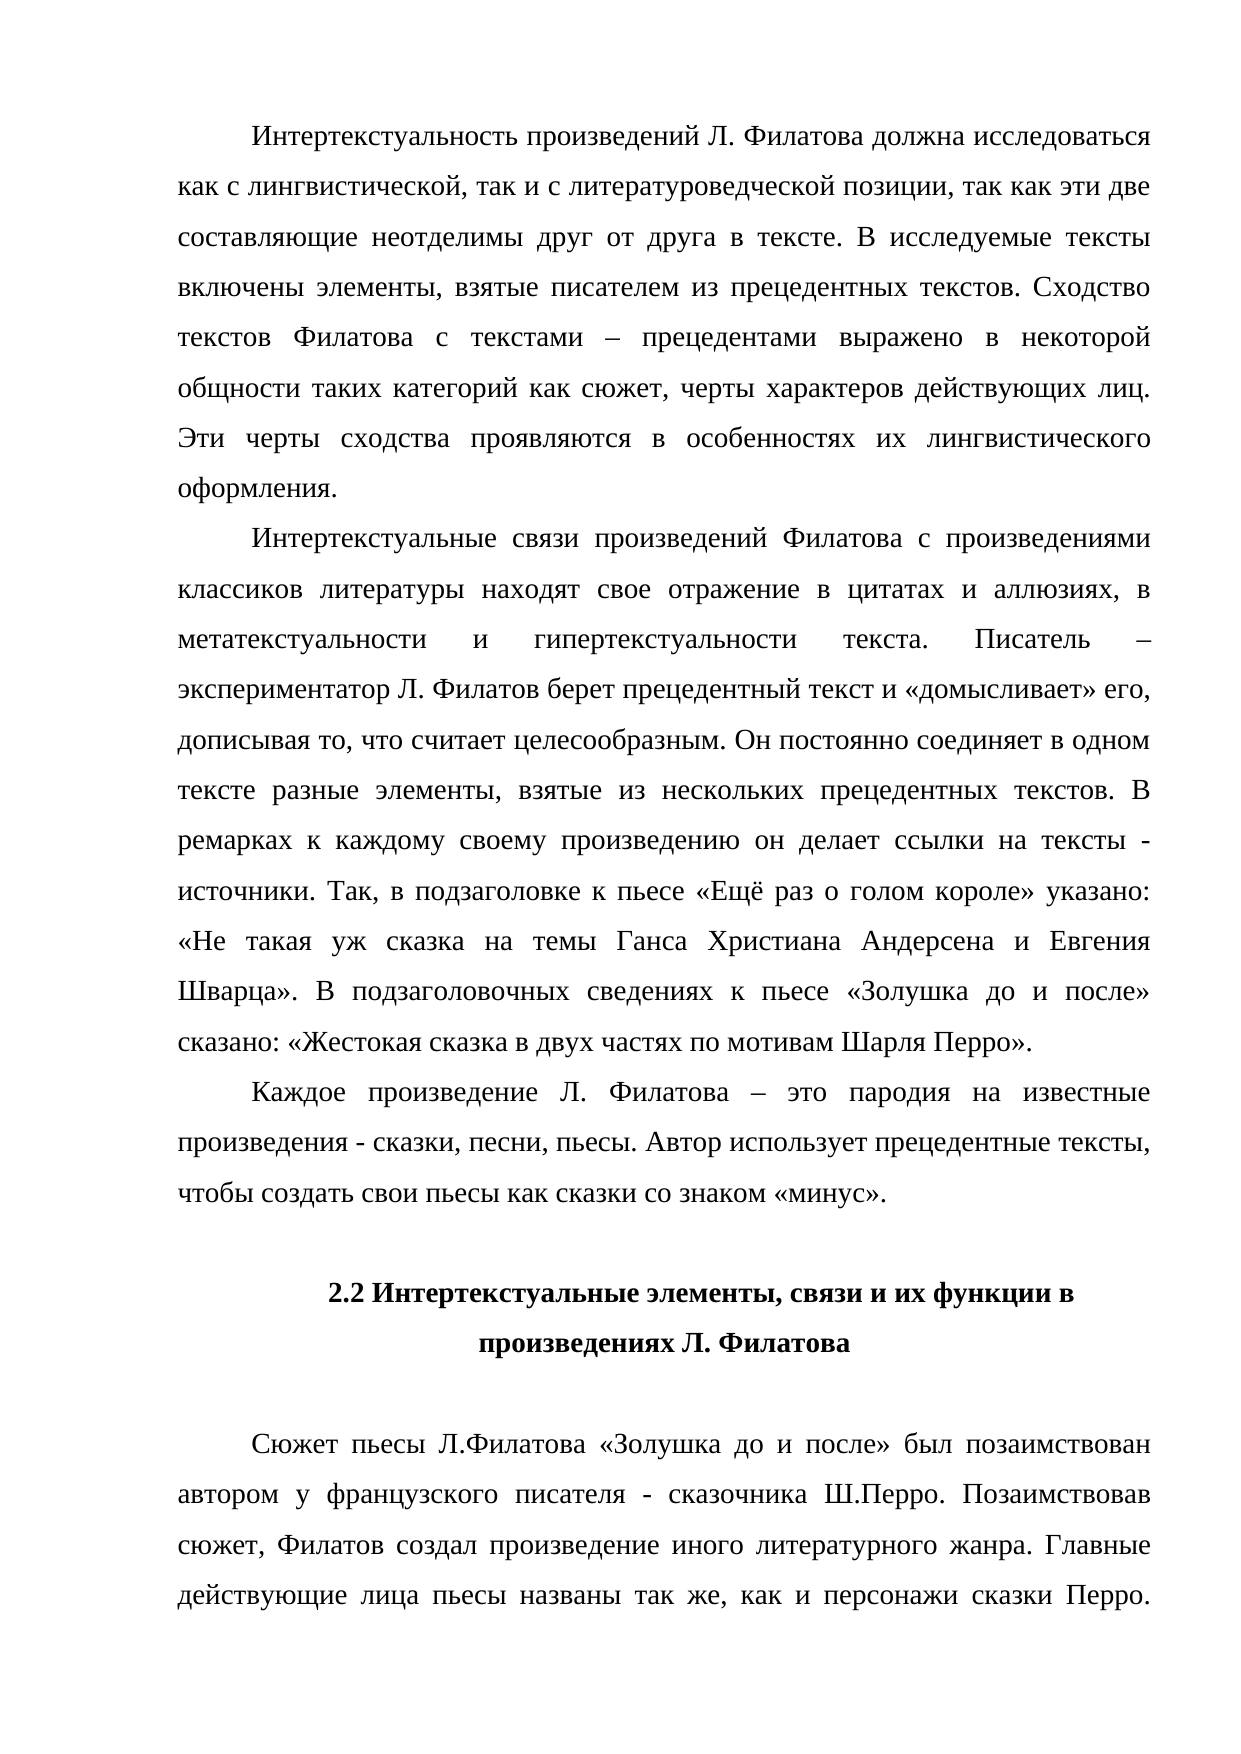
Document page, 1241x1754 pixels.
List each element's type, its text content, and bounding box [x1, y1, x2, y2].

text 2.2 Интертекстуальные элементы, связи и их функции в произведениях Л. Филатова [177, 1275, 1152, 1359]
text Каждое произведение Л. Филатова – это пародия на известные произведения - сказки, песни, пьесы. Автор использует прецедентные тексты, чтобы создать свои пьесы как сказки со знаком «минус». [177, 1074, 1152, 1208]
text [177, 1426, 1152, 1611]
text Интертекстуальность произведений Л. Филатова должна исследоваться как с лингвистической, так и с литературоведческой позиции, так как эти две составляющие неотделимы друг от друга в тексте. В исследуемые тексты включены элементы, взятые писателем из прецедентных текстов. Сходство текстов Филатова с текстами – прецедентами выражено в некоторой общности таких категорий как сюжет, черты характеров действующих лиц. Эти черты сходства проявляются в особенностях их лингвистического оформления. [177, 118, 1152, 504]
text Интертекстуальные связи произведений Филатова с произведениями классиков литературы находят свое отражение в цитатах и аллюзиях, в метатекстуальности и гипертекстуальности текста. Писатель – экспериментатор Л. Филатов берет прецедентный текст и «домысливает» его, дописывая то, что считает целесообразным. Он постоянно соединяет в одном тексте разные элементы, взятые из нескольких прецедентных текстов. В ремарках к каждому своему произведению он делает ссылки на тексты - источники. Так, в подзаголовке к пьесе «Ещё раз о голом короле» указано: «Не такая уж сказка на темы Ганса Христиана Андерсена и Евгения Шварца». В подзаголовочных сведениях к пьесе «Золушка до и после» сказано: «Жестокая сказка в двух частях по мотивам Шарля Перро». [177, 521, 1152, 1057]
